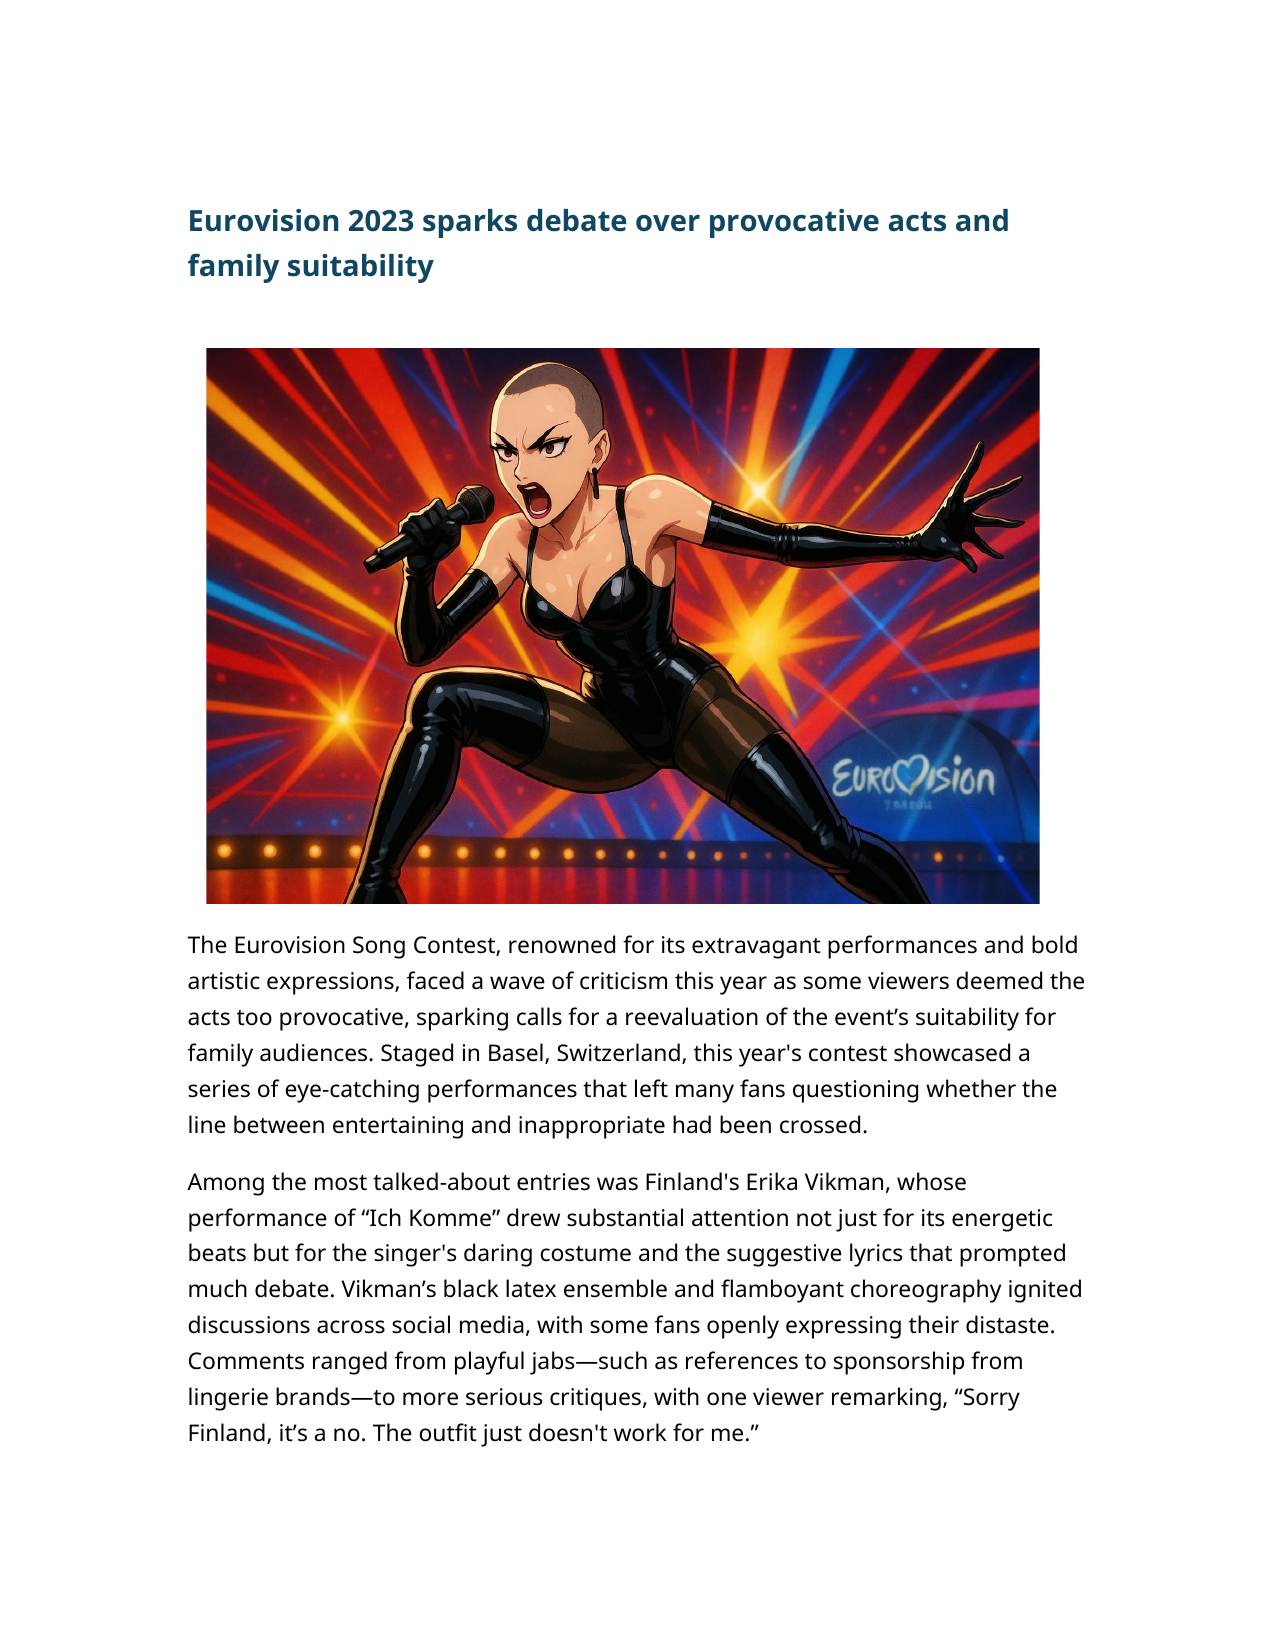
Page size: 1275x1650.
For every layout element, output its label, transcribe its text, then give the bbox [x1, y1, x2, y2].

subtitle Eurovision 2023 sparks debate over provocative acts and family suitability [187, 200, 1087, 285]
picture [206, 348, 1040, 904]
text The Eurovision Song Contest, renowned for its extravagant performances and bold artistic expressions, faced a wave of criticism this year as some viewers deemed the acts too provocative, sparking calls for a reevaluation of the event’s suitability for family audiences. Staged in Basel, Switzerland, this year's contest showcased a series of eye-catching performances that left many fans questioning whether the line between entertaining and inappropriate had been crossed. [187, 929, 1087, 1140]
text Among the most talked-about entries was Finland's Erika Vikman, whose performance of “Ich Komme” drew substantial attention not just for its energetic beats but for the singer's daring costume and the suggestive lyrics that prompted much debate. Vikman’s black latex ensemble and flamboyant choreography ignited discussions across social media, with some fans openly expressing their distaste. Comments ranged from playful jabs—such as references to sponsorship from lingerie brands—to more serious critiques, with one viewer remarking, “Sorry Finland, it’s a no. The outfit just doesn't work for me.” [187, 1166, 1087, 1448]
